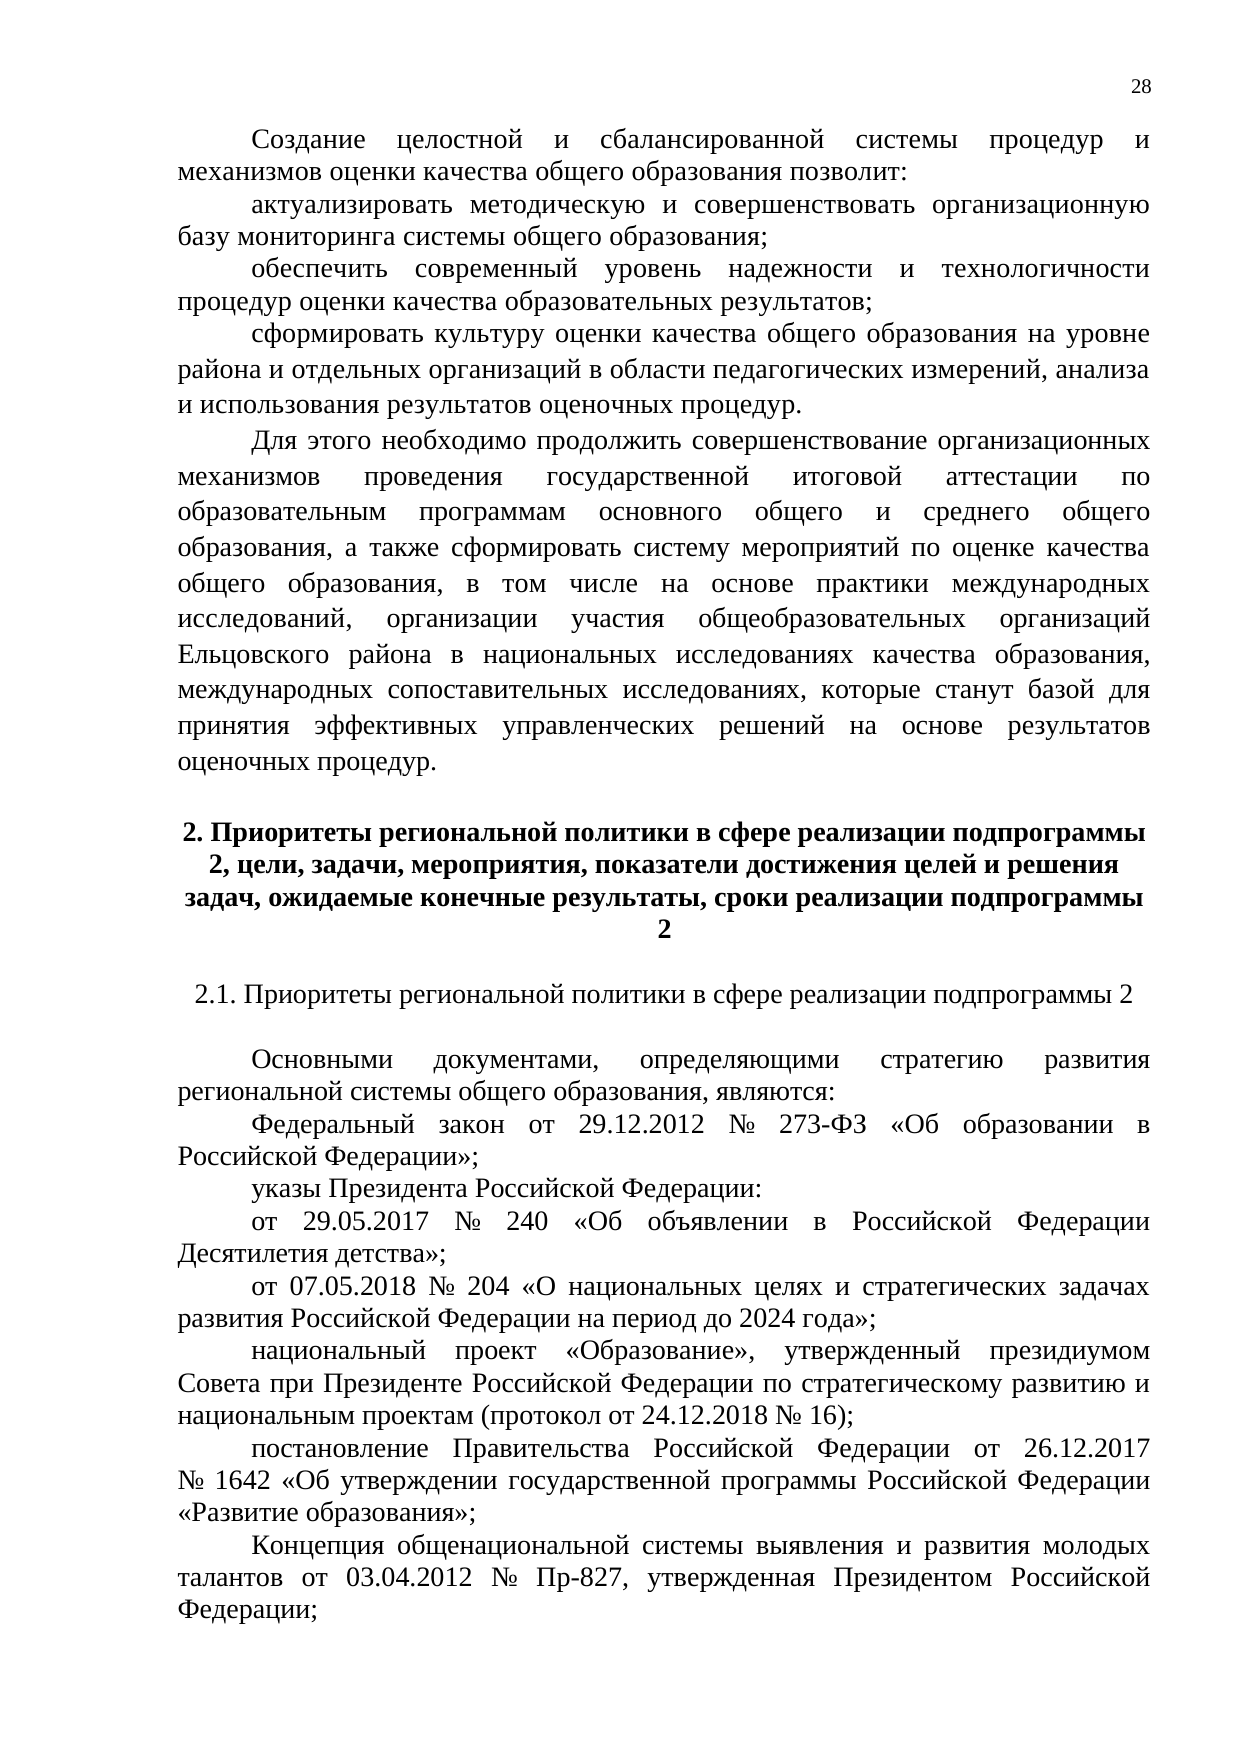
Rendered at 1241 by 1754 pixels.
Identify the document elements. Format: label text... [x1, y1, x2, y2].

text постановление Правительства Российской Федерации от 26.12.2017 № 1642 «Об утверждении государственной программы Российской Федерации «Развитие образования»; [177, 1431, 1152, 1528]
text национальный проект «Образование», утвержденный президиумом Совета при Президенте Российской Федерации по стратегическому развитию и национальным проектам (протокол от 24.12.2018 № 16); [177, 1333, 1152, 1431]
title 2. Приоритеты региональной политики в сфере реализации подпрограммы 2, цели, задачи, мероприятия, показатели достижения целей и решения задач, ожидаемые конечные результаты, сроки реализации подпрограммы 2 [177, 815, 1152, 945]
text от 29.05.2017 № 240 «Об объявлении в Российской Федерации Десятилетия детства»; [177, 1204, 1152, 1269]
text 2.1. Приоритеты региональной политики в сфере реализации подпрограммы 2 [177, 977, 1152, 1009]
text указы Президента Российской Федерации: [177, 1171, 1152, 1204]
text Федеральный закон от 29.12.2012 № 273-ФЗ «Об образовании в Российской Федерации»; [177, 1107, 1152, 1171]
text от 07.05.2018 № 204 «О национальных целях и стратегических задачах развития Российской Федерации на период до 2024 года»; [177, 1269, 1152, 1333]
text актуализировать методическую и совершенствовать организационную базу мониторинга системы общего образования; [177, 187, 1152, 252]
text обеспечить современный уровень надежности и технологичности процедур оценки качества образовательных результатов; [177, 252, 1152, 316]
text Основными документами, определяющими стратегию развития региональной системы общего образования, являются: [177, 1042, 1152, 1107]
text Для этого необходимо продолжить совершенствование организационных механизмов проведения государственной итоговой аттестации по образовательным программам основного общего и среднего общего образования, а также сформировать систему мероприятий по оценке качества общего образования, в том числе на основе практики международных исследований, организации участия общеобразовательных организаций Ельцовского района в национальных исследованиях качества образования, международных сопоставительных исследованиях, которые станут базой для принятия эффективных управленческих решений на основе результатов оценочных процедур. [177, 423, 1152, 776]
text Создание целостной и сбалансированной системы процедур и механизмов оценки качества общего образования позволит: [177, 122, 1152, 187]
text сформировать культуру оценки качества общего образования на уровне района и отдельных организаций в области педагогических измерений, анализа и использования результатов оценочных процедур. [177, 316, 1152, 420]
text Концепция общенациональной системы выявления и развития молодых талантов от 03.04.2012 № Пр-827, утвержденная Президентом Российской Федерации; [177, 1528, 1152, 1625]
